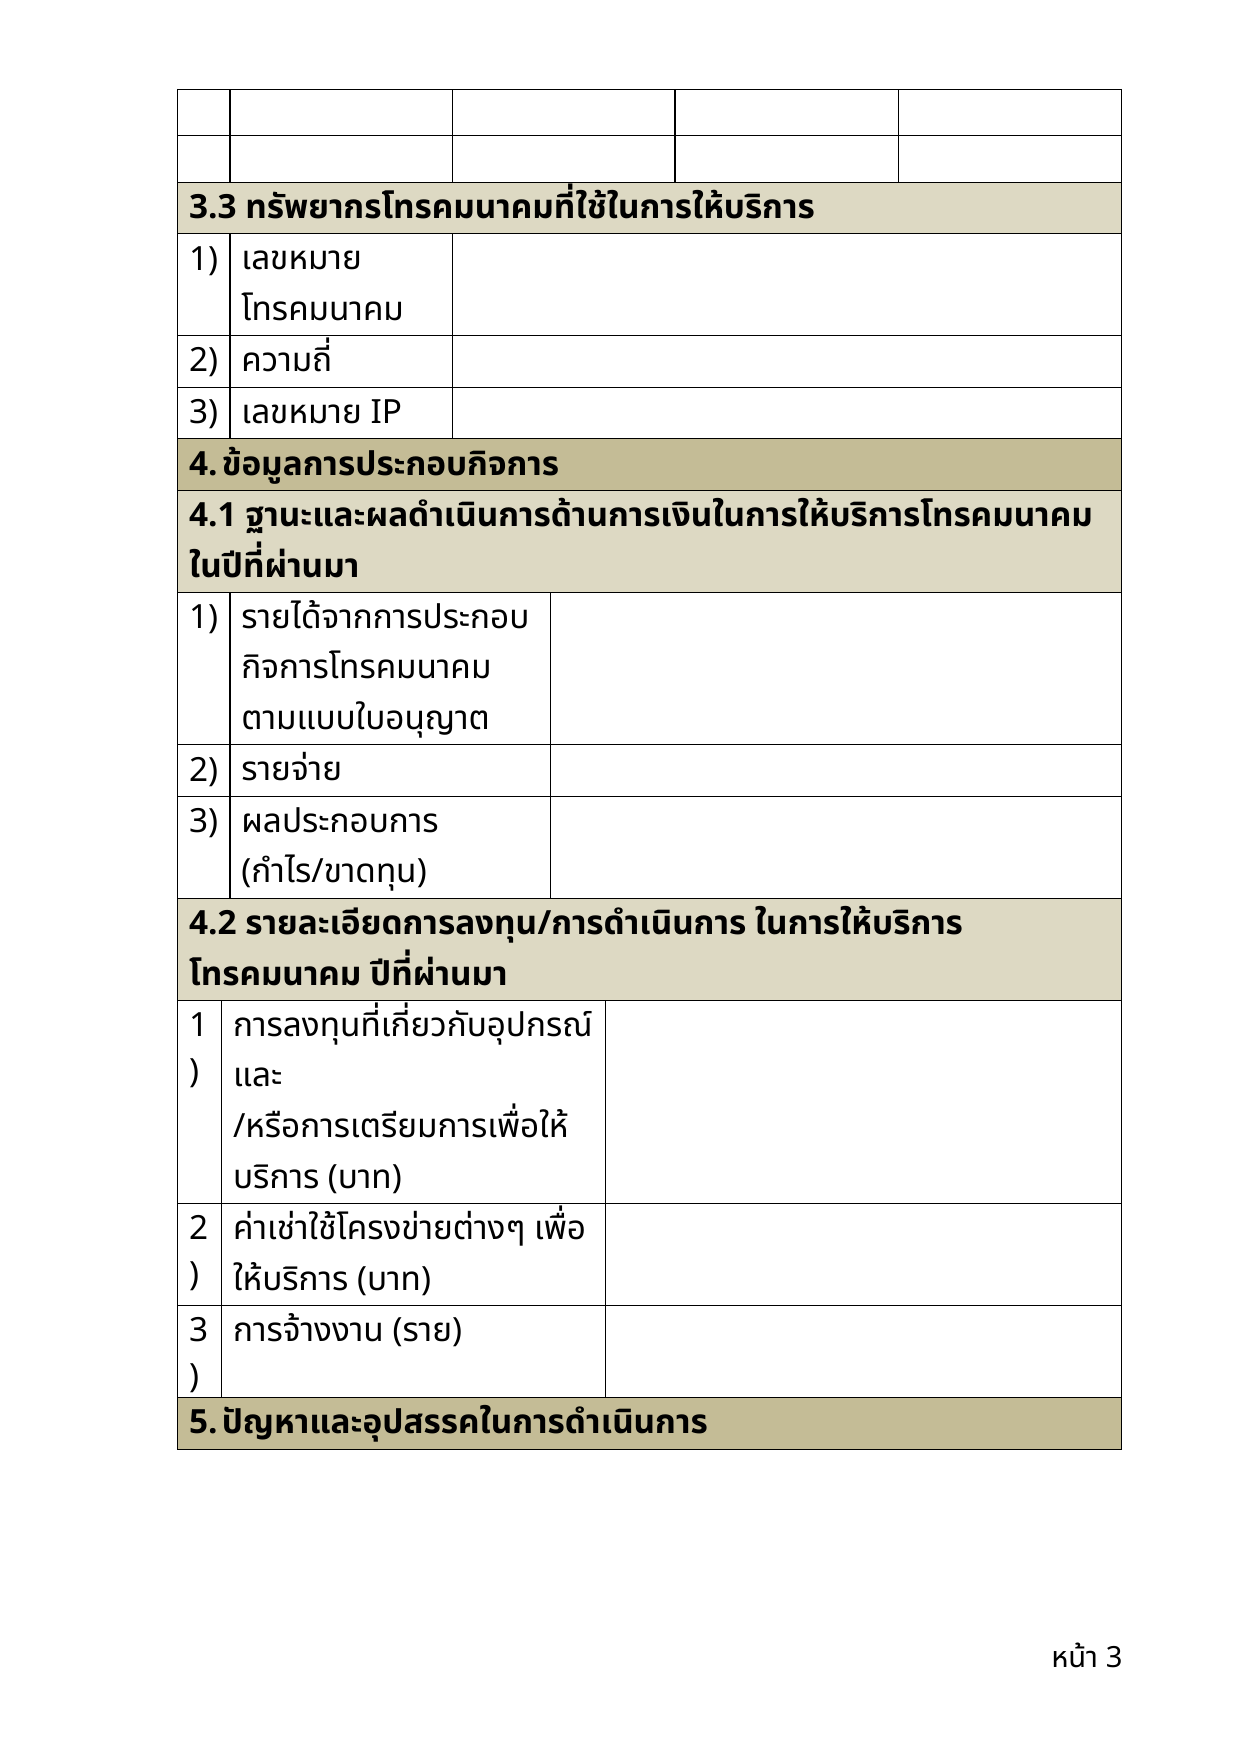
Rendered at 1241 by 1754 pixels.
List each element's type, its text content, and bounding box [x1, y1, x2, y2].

table_cell ความถี่ [231, 336, 452, 387]
table_cell รายได้จากการประกอบกิจการโทรคมนาคมตามแบบใบอนุญาต [231, 593, 550, 744]
table_cell รายจ่าย [231, 745, 550, 796]
table_cell [551, 797, 1121, 898]
table_cell 5. ปัญหาและอุปสรรคในการดำเนินการ [178, 1398, 1121, 1449]
table_cell 4.1 ฐานะและผลดำเนินการด้านการเงินในการให้บริการโทรคมนาคมในปีที่ผ่านมา [178, 491, 1121, 592]
table_cell [899, 90, 1121, 135]
table_cell ผลประกอบการ (กำไร/ขาดทุน) [231, 797, 550, 898]
table_cell [231, 136, 452, 182]
table_cell 2) [178, 745, 229, 796]
table_cell [606, 1204, 1121, 1305]
table_cell เลขหมาย IP [231, 388, 452, 438]
table_cell 3.3 ทรัพยากรโทรคมนาคมที่ใช้ในการให้บริการ [178, 183, 1121, 233]
table_cell 4.2 รายละเอียดการลงทุน/การดำเนินการ ในการให้บริการโทรคมนาคม ปีที่ผ่านมา [178, 899, 1121, 1000]
table_cell [551, 593, 1121, 744]
table_cell 1) [178, 1001, 221, 1203]
table_cell เลขหมายโทรคมนาคม [231, 234, 452, 335]
table_cell 4. ข้อมูลการประกอบกิจการ [178, 439, 1121, 490]
table_cell [453, 388, 1121, 438]
table_cell [178, 136, 229, 182]
table_cell ค่าเช่าใช้โครงข่ายต่างๆ เพื่อให้บริการ (บาท) [222, 1204, 605, 1305]
table_cell [453, 234, 1121, 335]
table_cell [453, 90, 674, 135]
table_cell [606, 1306, 1121, 1397]
table_cell การลงทุนที่เกี่ยวกับอุปกรณ์และ /หรือการเตรียมการเพื่อให้บริการ (บาท) [222, 1001, 605, 1203]
table_cell [453, 136, 674, 182]
table_cell [551, 745, 1121, 796]
table_cell [899, 136, 1121, 182]
table_cell 1) [178, 234, 229, 335]
table_cell การจ้างงาน (ราย) [222, 1306, 605, 1397]
table_cell [606, 1001, 1121, 1203]
table_cell 3) [178, 1306, 221, 1397]
table_cell 3) [178, 388, 229, 438]
table_cell 3) [178, 797, 229, 898]
table_cell 1) [178, 593, 229, 744]
table_cell [676, 136, 898, 182]
table_cell [453, 336, 1121, 387]
table_cell 2) [178, 336, 229, 387]
table_cell [676, 90, 898, 135]
table_cell [231, 90, 452, 135]
table_cell 2) [178, 1204, 221, 1305]
table_cell [178, 90, 229, 135]
